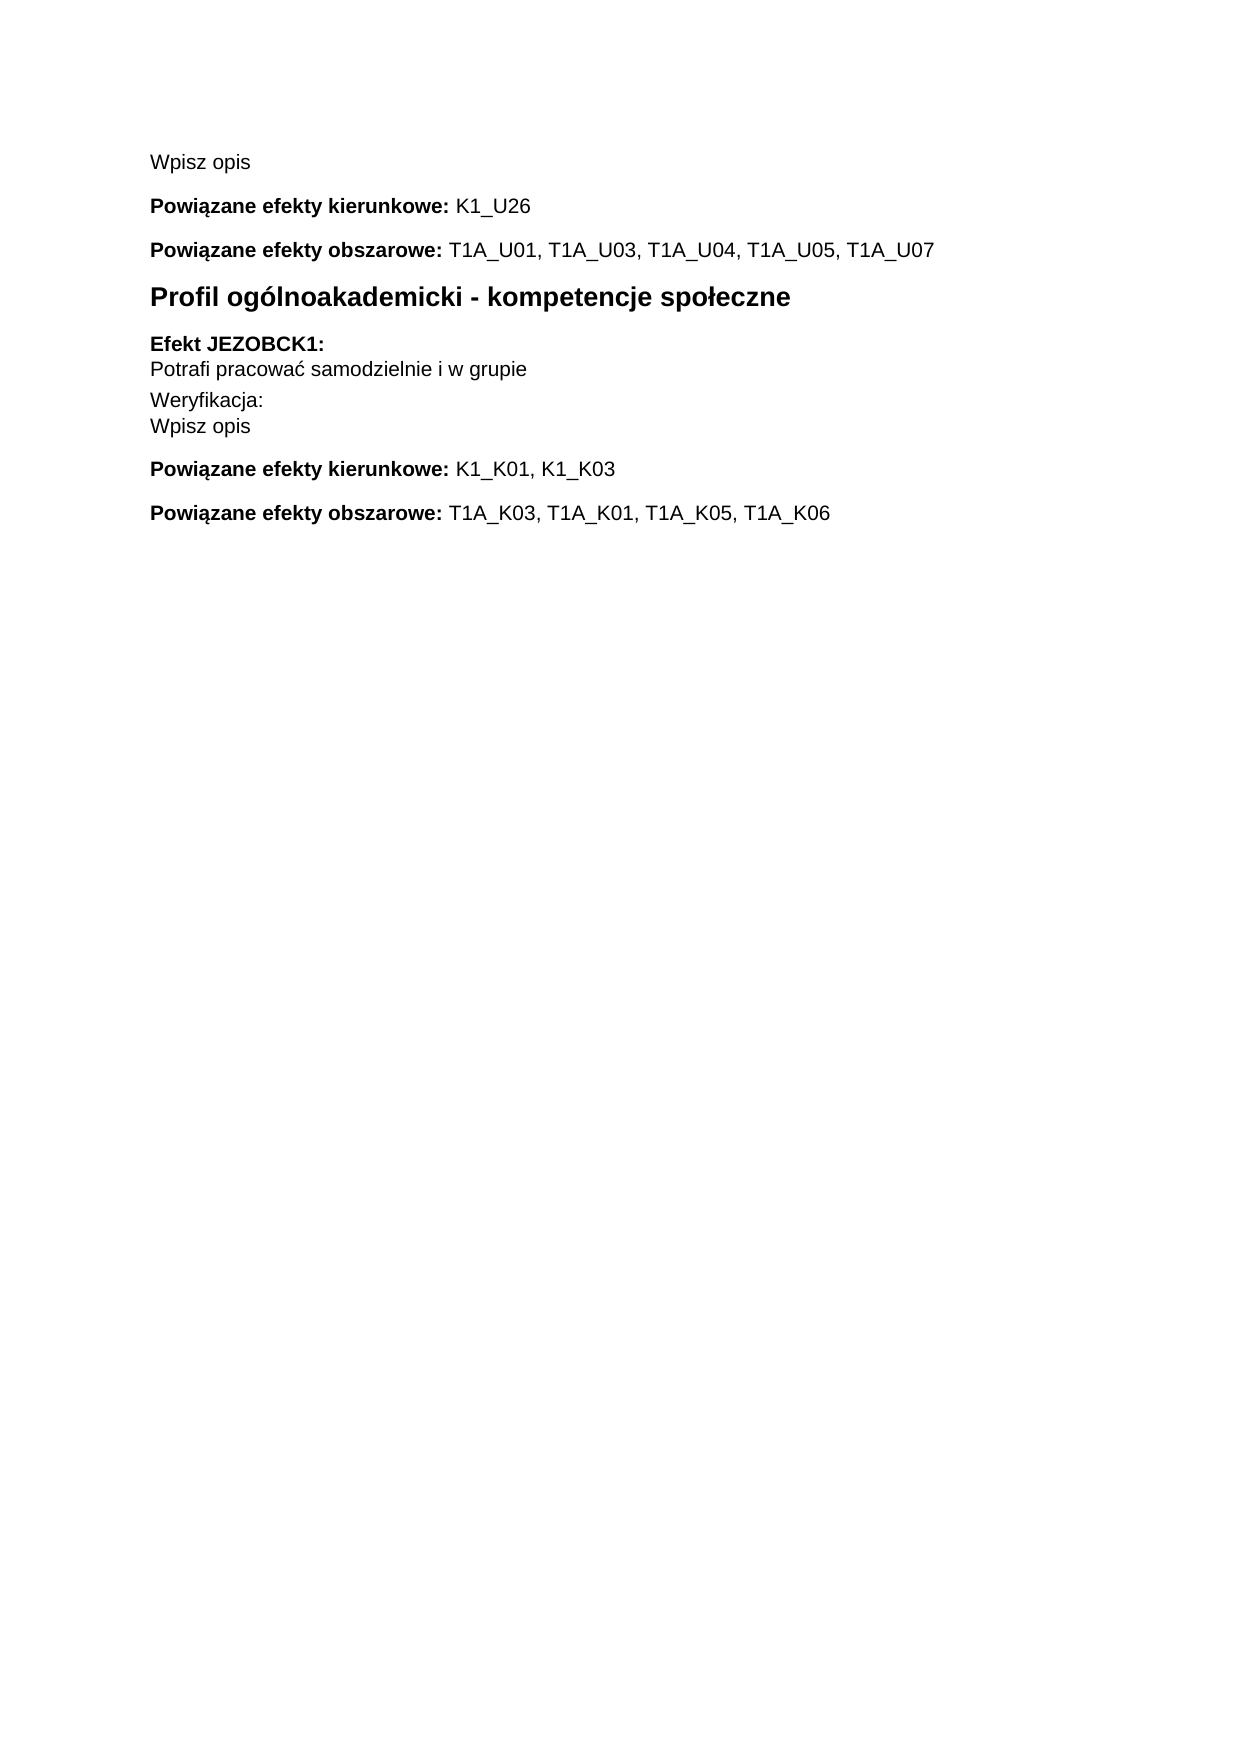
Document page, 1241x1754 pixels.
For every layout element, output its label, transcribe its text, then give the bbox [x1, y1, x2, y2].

text Powiązane efekty obszarowe: T1A_K03, T1A_K01, T1A_K05, T1A_K06 [150, 501, 1090, 525]
text Efekt JEZOBCK1: [150, 332, 1090, 356]
subtitle Profil ogólnoakademicki - kompetencje społeczne [150, 281, 1090, 312]
text Weryfikacja: [150, 387, 1090, 411]
text Wpisz opis [150, 413, 1090, 437]
text Potrafi pracować samodzielnie i w grupie [150, 357, 1090, 381]
text Powiązane efekty kierunkowe: K1_K01, K1_K03 [150, 457, 1090, 481]
text Powiązane efekty obszarowe: T1A_U01, T1A_U03, T1A_U04, T1A_U05, T1A_U07 [150, 237, 1090, 261]
text Wpisz opis [150, 150, 1090, 174]
text Powiązane efekty kierunkowe: K1_U26 [150, 194, 1090, 218]
